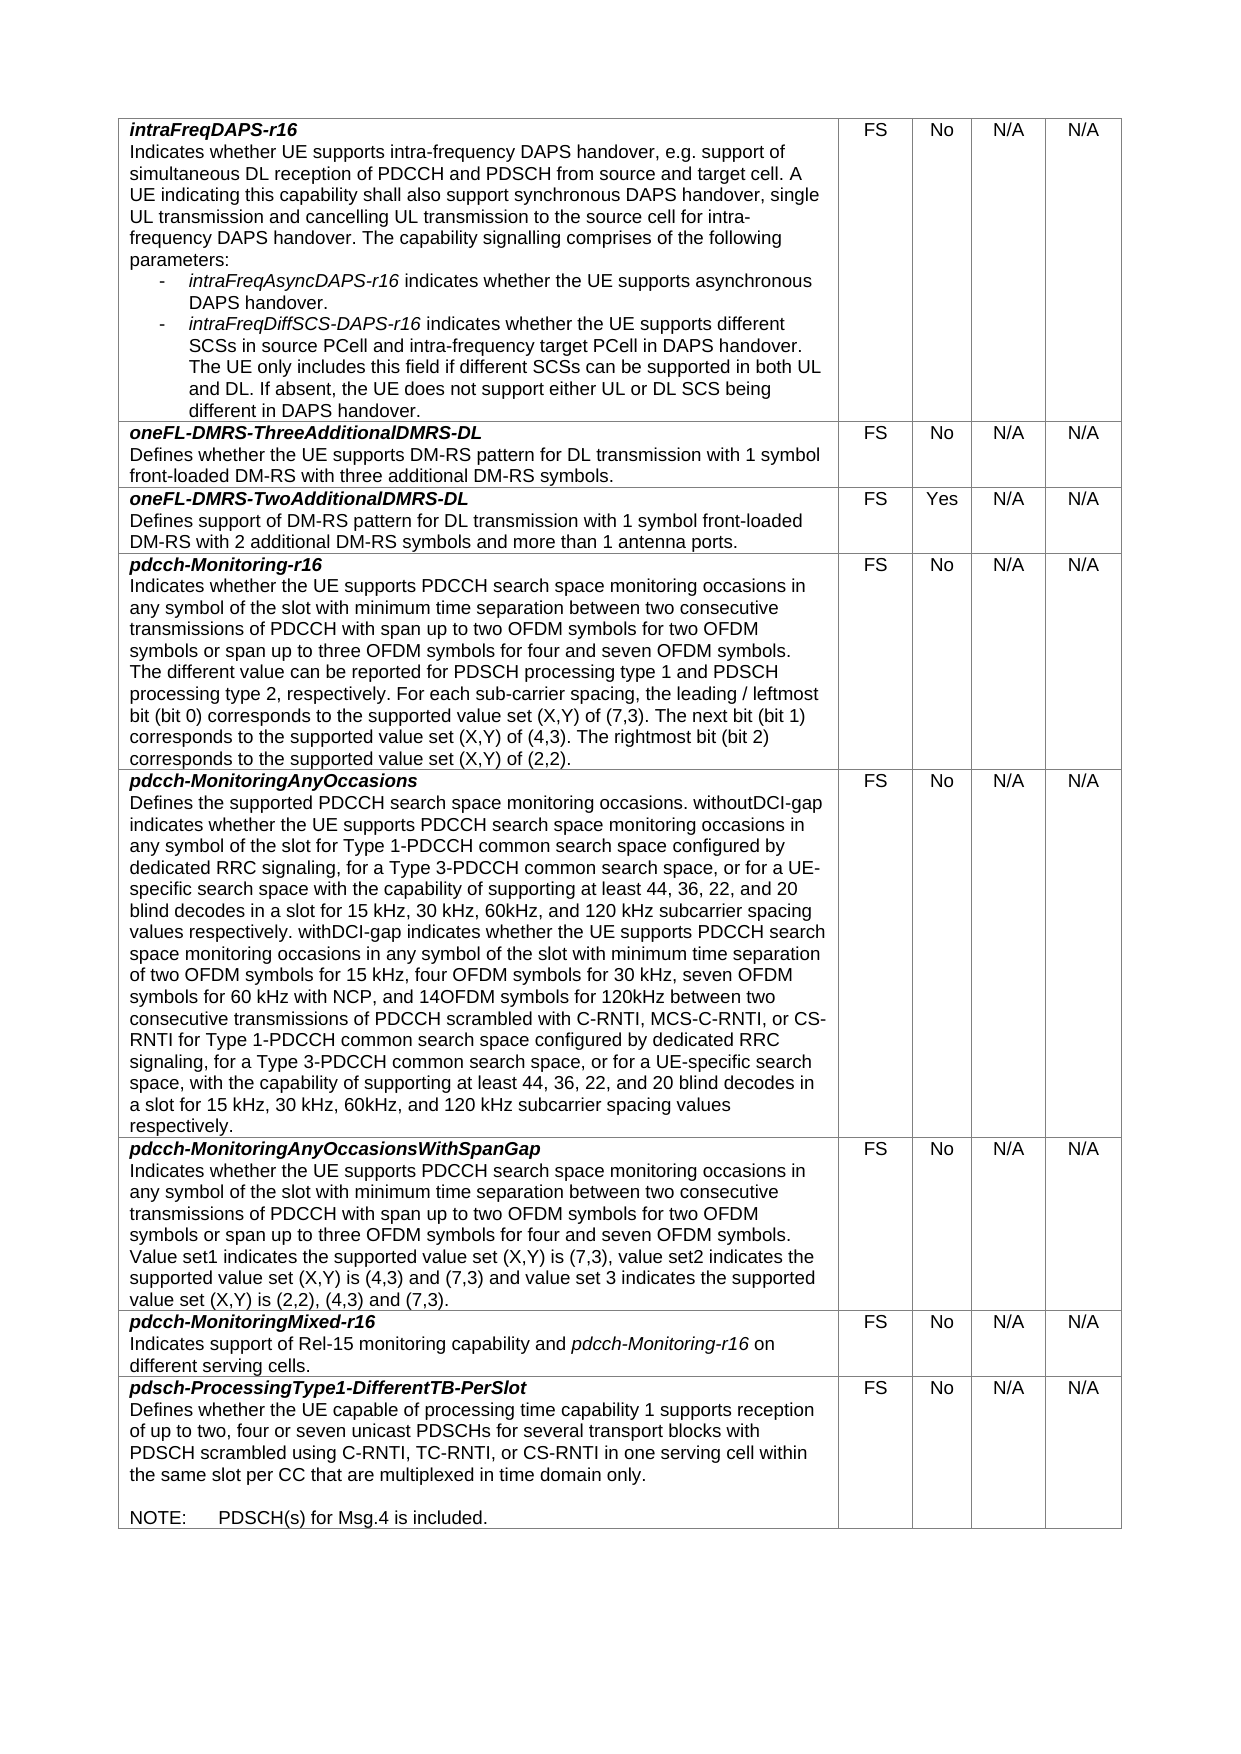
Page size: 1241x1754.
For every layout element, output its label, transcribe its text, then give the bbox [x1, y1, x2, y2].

table_cell No [913, 119, 971, 421]
table_cell N/A [1046, 422, 1121, 487]
table_cell N/A [972, 488, 1045, 552]
table_cell N/A [972, 119, 1045, 421]
table_cell N/A [1046, 119, 1121, 421]
table_cell FS [839, 1138, 912, 1310]
table_cell N/A [972, 554, 1045, 769]
table_cell N/A [972, 770, 1045, 1137]
table_cell N/A [972, 1138, 1045, 1310]
table_cell No [913, 422, 971, 487]
table_cell N/A [1046, 1311, 1121, 1376]
table_cell N/A [1046, 1138, 1121, 1310]
table_cell FS [839, 770, 912, 1137]
table_cell No [913, 1377, 971, 1528]
table_cell N/A [972, 422, 1045, 487]
table_cell N/A [972, 1377, 1045, 1528]
table_cell FS [839, 422, 912, 487]
table_cell No [913, 1138, 971, 1310]
table_cell FS [839, 488, 912, 552]
table_cell FS [839, 1311, 912, 1376]
table_cell No [913, 1311, 971, 1376]
table_cell N/A [1046, 770, 1121, 1137]
table_cell pdsch-ProcessingType1-DifferentTB-PerSlot Defines whether the UE capable of processing time capability 1 supports reception of up to two, four or seven unicast PDSCHs for several transport blocks with PDSCH scrambled using C-RNTI, TC-RNTI, or CS-RNTI in one serving cell within the same slot per CC that are multiplexed in time domain only. NOTE: PDSCH(s) for Msg.4 is included. [119, 1377, 838, 1528]
table_cell FS [839, 1377, 912, 1528]
table_cell No [913, 770, 971, 1137]
table_cell pdcch-MonitoringAnyOccasions Defines the supported PDCCH search space monitoring occasions. withoutDCI-gap indicates whether the UE supports PDCCH search space monitoring occasions in any symbol of the slot for Type 1-PDCCH common search space configured by dedicated RRC signaling, for a Type 3-PDCCH common search space, or for a UE-specific search space with the capability of supporting at least 44, 36, 22, and 20 blind decodes in a slot for 15 kHz, 30 kHz, 60kHz, and 120 kHz subcarrier spacing values respectively. withDCI-gap indicates whether the UE supports PDCCH search space monitoring occasions in any symbol of the slot with minimum time separation of two OFDM symbols for 15 kHz, four OFDM symbols for 30 kHz, seven OFDM symbols for 60 kHz with NCP, and 14OFDM symbols for 120kHz between two consecutive transmissions of PDCCH scrambled with C-RNTI, MCS-C-RNTI, or CS-RNTI for Type 1-PDCCH common search space configured by dedicated RRC signaling, for a Type 3-PDCCH common search space, or for a UE-specific search space, with the capability of supporting at least 44, 36, 22, and 20 blind decodes in a slot for 15 kHz, 30 kHz, 60kHz, and 120 kHz subcarrier spacing values respectively. [119, 770, 838, 1137]
table_cell FS [839, 554, 912, 769]
table_cell Yes [913, 488, 971, 552]
table_cell N/A [1046, 488, 1121, 552]
table_cell oneFL-DMRS-ThreeAdditionalDMRS-DL Defines whether the UE supports DM-RS pattern for DL transmission with 1 symbol front-loaded DM-RS with three additional DM-RS symbols. [119, 422, 838, 487]
table_cell oneFL-DMRS-TwoAdditionalDMRS-DL Defines support of DM-RS pattern for DL transmission with 1 symbol front-loaded DM-RS with 2 additional DM-RS symbols and more than 1 antenna ports. [119, 488, 838, 552]
table_cell pdcch-MonitoringAnyOccasionsWithSpanGap Indicates whether the UE supports PDCCH search space monitoring occasions in any symbol of the slot with minimum time separation between two consecutive transmissions of PDCCH with span up to two OFDM symbols for two OFDM symbols or span up to three OFDM symbols for four and seven OFDM symbols. Value set1 indicates the supported value set (X,Y) is (7,3), value set2 indicates the supported value set (X,Y) is (4,3) and (7,3) and value set 3 indicates the supported value set (X,Y) is (2,2), (4,3) and (7,3). [119, 1138, 838, 1310]
table_cell FS [839, 119, 912, 421]
table_cell No [913, 554, 971, 769]
table_cell N/A [1046, 1377, 1121, 1528]
table_cell N/A [972, 1311, 1045, 1376]
table_cell N/A [1046, 554, 1121, 769]
table_cell intraFreqDAPS-r16 Indicates whether UE supports intra-frequency DAPS handover, e.g. support of simultaneous DL reception of PDCCH and PDSCH from source and target cell. A UE indicating this capability shall also support synchronous DAPS handover, single UL transmission and cancelling UL transmission to the source cell for intra-frequency DAPS handover. The capability signalling comprises of the following parameters: - intraFreqAsyncDAPS-r16 indicates whether the UE supports asynchronous DAPS handover. - intraFreqDiffSCS-DAPS-r16 indicates whether the UE supports different SCSs in source PCell and intra-frequency target PCell in DAPS handover. The UE only includes this field if different SCSs can be supported in both UL and DL. If absent, the UE does not support either UL or DL SCS being different in DAPS handover. [119, 119, 838, 421]
table_cell pdcch-Monitoring-r16 Indicates whether the UE supports PDCCH search space monitoring occasions in any symbol of the slot with minimum time separation between two consecutive transmissions of PDCCH with span up to two OFDM symbols for two OFDM symbols or span up to three OFDM symbols for four and seven OFDM symbols. The different value can be reported for PDSCH processing type 1 and PDSCH processing type 2, respectively. For each sub-carrier spacing, the leading / leftmost bit (bit 0) corresponds to the supported value set (X,Y) of (7,3). The next bit (bit 1) corresponds to the supported value set (X,Y) of (4,3). The rightmost bit (bit 2) corresponds to the supported value set (X,Y) of (2,2). [119, 554, 838, 769]
table_cell pdcch-MonitoringMixed-r16 Indicates support of Rel-15 monitoring capability and pdcch-Monitoring-r16 on different serving cells. [119, 1311, 838, 1376]
